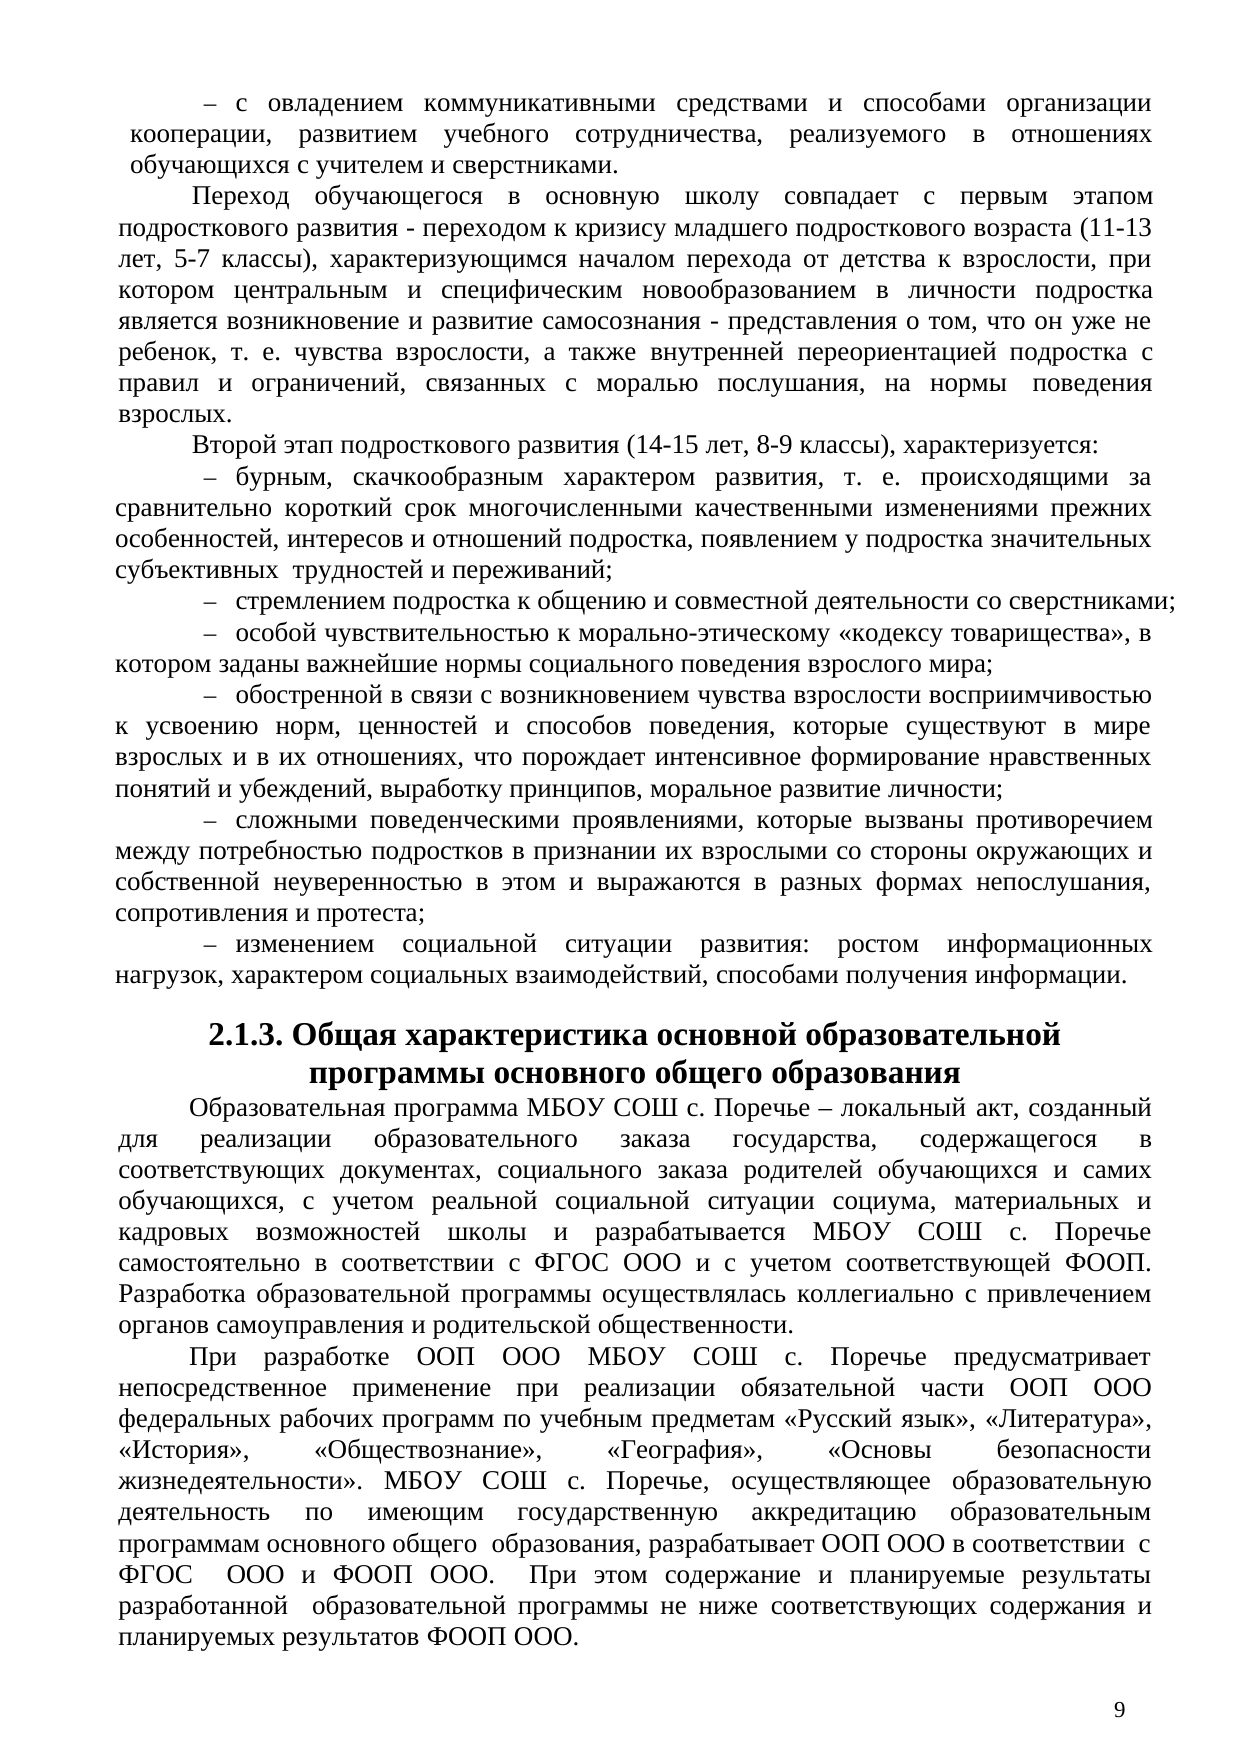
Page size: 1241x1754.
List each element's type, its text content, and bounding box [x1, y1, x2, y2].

text Переход обучающегося в основную школу совпадает с первым этапом подросткового развития - переходом к кризису младшего подросткового возраста (11-13 лет, 5-7 классы), характеризующимся началом перехода от детства к взрослости, при котором центральным и специфическим новообразованием в личности подростка является возникновение и развитие самосознания - представления о том, что он уже не ребенок, т. е. чувства взрослости, а также внутренней переориентацией подростка с правил и ограничений, связанных с моралью послушания, на нормы поведения взрослых. [118, 179, 1153, 429]
list изменением социальной ситуации развития: ростом информационных нагрузок, характером социальных взаимодействий, способами получения информации. [115, 927, 1153, 990]
text Второй этап подросткового развития (14-15 лет, 8-9 классы), характеризуется: [192, 429, 1213, 460]
list особой чувствительностью к морально-этическому «кодексу товарищества», в котором заданы важнейшие нормы социального поведения взрослого мира; [115, 616, 1153, 678]
text Образовательная программа МБОУ СОШ с. Поречье – локальный акт, созданный для реализации образовательного заказа государства, содержащегося в соответствующих документах, социального заказа родителей обучающихся и самих обучающихся, с учетом реальной социальной ситуации социума, материальных и кадровых возможностей школы и разрабатывается МБОУ СОШ с. Поречье самостоятельно в соответствии с ФГОС ООО и с учетом соответствующей ФООП. Разработка образовательной программы осуществлялась коллегиально с привлечением органов самоуправления и родительской общественности. [118, 1091, 1152, 1340]
list стремлением подростка к общению и совместной деятельности со сверстниками; [115, 585, 1213, 616]
list сложными поведенческими проявлениями, которые вызваны противоречием между потребностью подростков в признании их взрослыми со стороны окружающих и собственной неуверенностью в этом и выражаются в разных формах непослушания, сопротивления и протеста; [115, 803, 1153, 927]
list бурным, скачкообразным характером развития, т. е. происходящими за сравнительно короткий срок многочисленными качественными изменениями прежних особенностей, интересов и отношений подростка, появлением у подростка значительных субъективных трудностей и переживаний; [115, 460, 1153, 585]
list с овладением коммуникативными средствами и способами организации кооперации, развитием учебного сотрудничества, реализуемого в отношениях обучающихся с учителем и сверстниками. [130, 86, 1153, 179]
subtitle Общая характеристика основной образовательной программы основного общего образования [208, 1014, 1061, 1091]
list обостренной в связи с возникновением чувства взрослости восприимчивостью к усвоению норм, ценностей и способов поведения, которые существуют в мире взрослых и в их отношениях, что порождает интенсивное формирование нравственных понятий и убеждений, выработку принципов, моральное развитие личности; [115, 678, 1153, 803]
text При разработке ООП ООО МБОУ СОШ с. Поречье предусматривает непосредственное применение при реализации обязательной части ООП ООО федеральных рабочих программ по учебным предметам «Русский язык», «Литература», «История», «Обществознание», «География», «Основы безопасности жизнедеятельности». МБОУ СОШ с. Поречье, осуществляющее образовательную деятельность по имеющим государственную аккредитацию образовательным программам основного общего образования, разрабатывает ООП ООО в соответствии с ФГОС ООО и ФООП ООО. При этом содержание и планируемые результаты разработанной образовательной программы не ниже соответствующих содержания и планируемых результатов ФООП ООО. [118, 1340, 1152, 1651]
